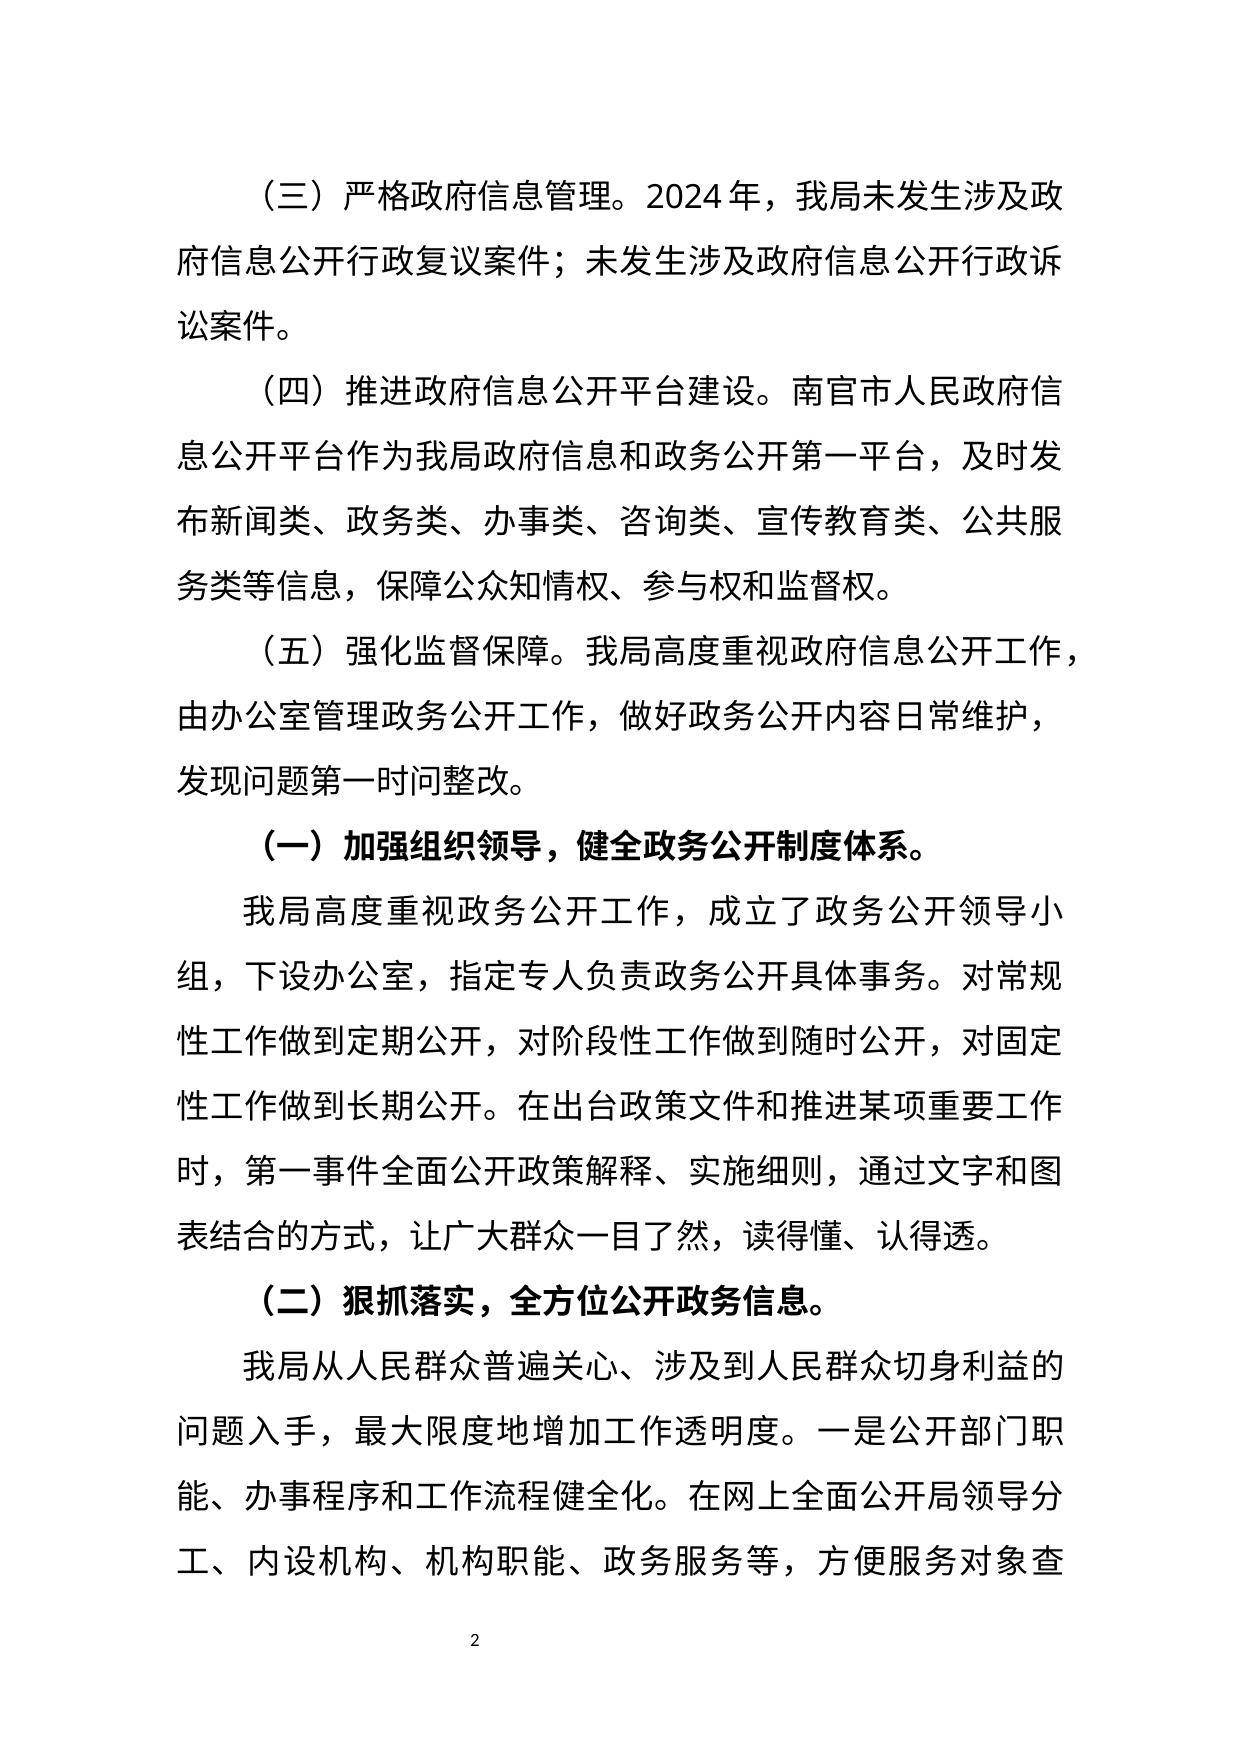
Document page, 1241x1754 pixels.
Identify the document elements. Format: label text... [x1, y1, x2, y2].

text （一）加强组织领导，健全政务公开制度体系。 [176, 812, 1064, 877]
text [176, 1332, 1064, 1592]
list （三）严格政府信息管理。2024年，我局未发生涉及政府信息公开行政复议案件；未发生涉及政府信息公开行政诉讼案件。 [176, 162, 1064, 357]
list （五）强化监督保障。我局高度重视政府信息公开工作，由办公室管理政务公开工作，做好政务公开内容日常维护，发现问题第一时问整改。 [176, 617, 1064, 812]
list （四）推进政府信息公开平台建设。南官市人民政府信息公开平台作为我局政府信息和政务公开第一平台，及时发布新闻类、政务类、办事类、咨询类、宣传教育类、公共服务类等信息，保障公众知情权、参与权和监督权。 [176, 357, 1064, 617]
text 我局高度重视政务公开工作，成立了政务公开领导小组，下设办公室，指定专人负责政务公开具体事务。对常规性工作做到定期公开，对阶段性工作做到随时公开，对固定性工作做到长期公开。在出台政策文件和推进某项重要工作时，第一事件全面公开政策解释、实施细则，通过文字和图表结合的方式，让广大群众一目了然，读得懂、认得透。 （二）狠抓落实，全方位公开政务信息。 [176, 877, 1064, 1332]
